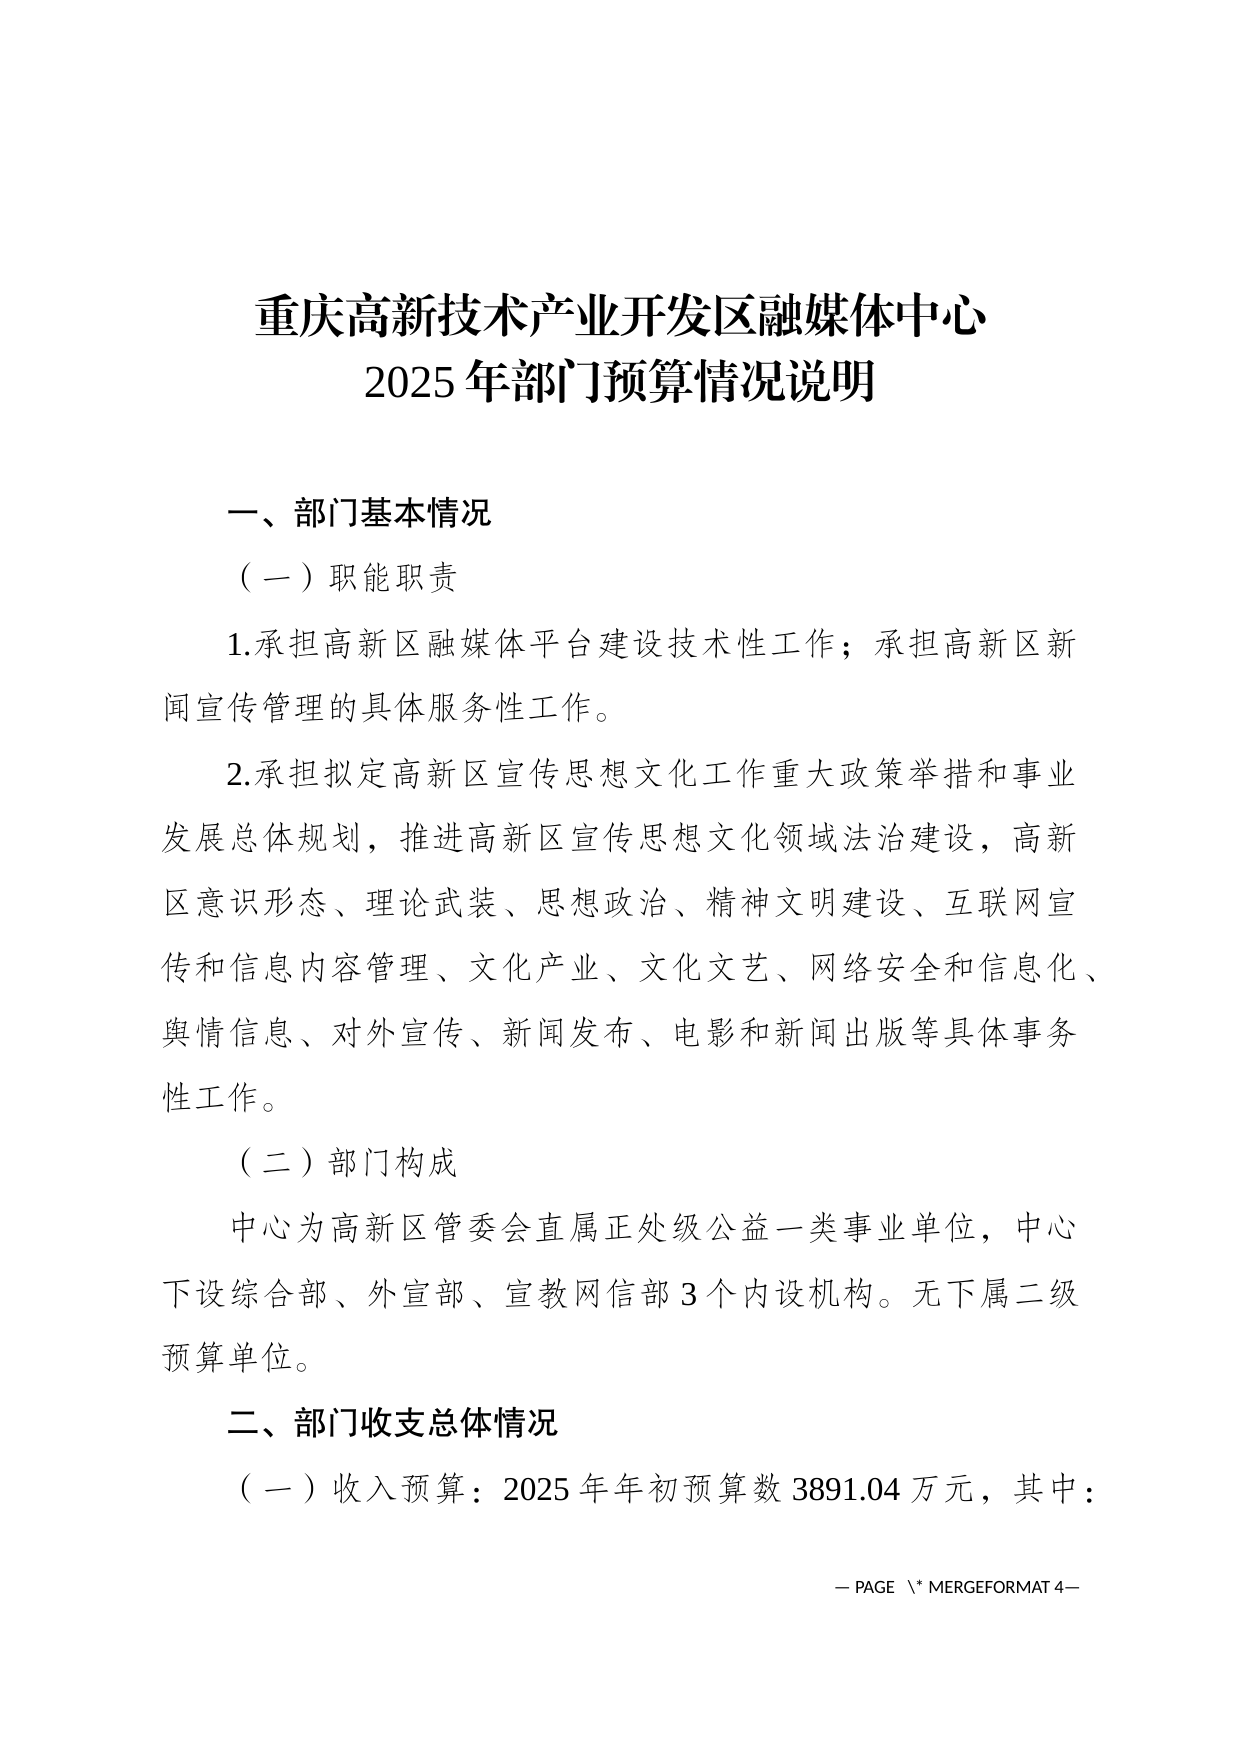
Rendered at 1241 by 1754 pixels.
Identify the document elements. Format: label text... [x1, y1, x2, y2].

text 中心为高新区管委会直属正处级公益一类事业单位，中心下设综合部、外宣部、宣教网信部3个内设机构。无下属二级预算单位。 [159, 1196, 1081, 1391]
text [159, 1456, 1081, 1521]
text 一、部门基本情况 [159, 481, 1081, 546]
text 2025年部门预算情况说明 [159, 351, 1081, 416]
text 二、部门收支总体情况 [159, 1391, 1081, 1456]
text 重庆高新技术产业开发区融媒体中心 [159, 286, 1081, 351]
text 2.承担拟定高新区宣传思想文化工作重大政策举措和事业发展总体规划，推进高新区宣传思想文化领域法治建设，高新区意识形态、理论武装、思想政治、精神文明建设、互联网宣传和信息内容管理、文化产业、文化文艺、网络安全和信息化、舆情信息、对外宣传、新闻发布、电影和新闻出版等具体事务性工作。 [159, 741, 1081, 1131]
text （二）部门构成 [226, 1131, 1081, 1196]
text （一）职能职责 [159, 546, 1081, 611]
text 1.承担高新区融媒体平台建设技术性工作；承担高新区新闻宣传管理的具体服务性工作。 [159, 611, 1081, 741]
